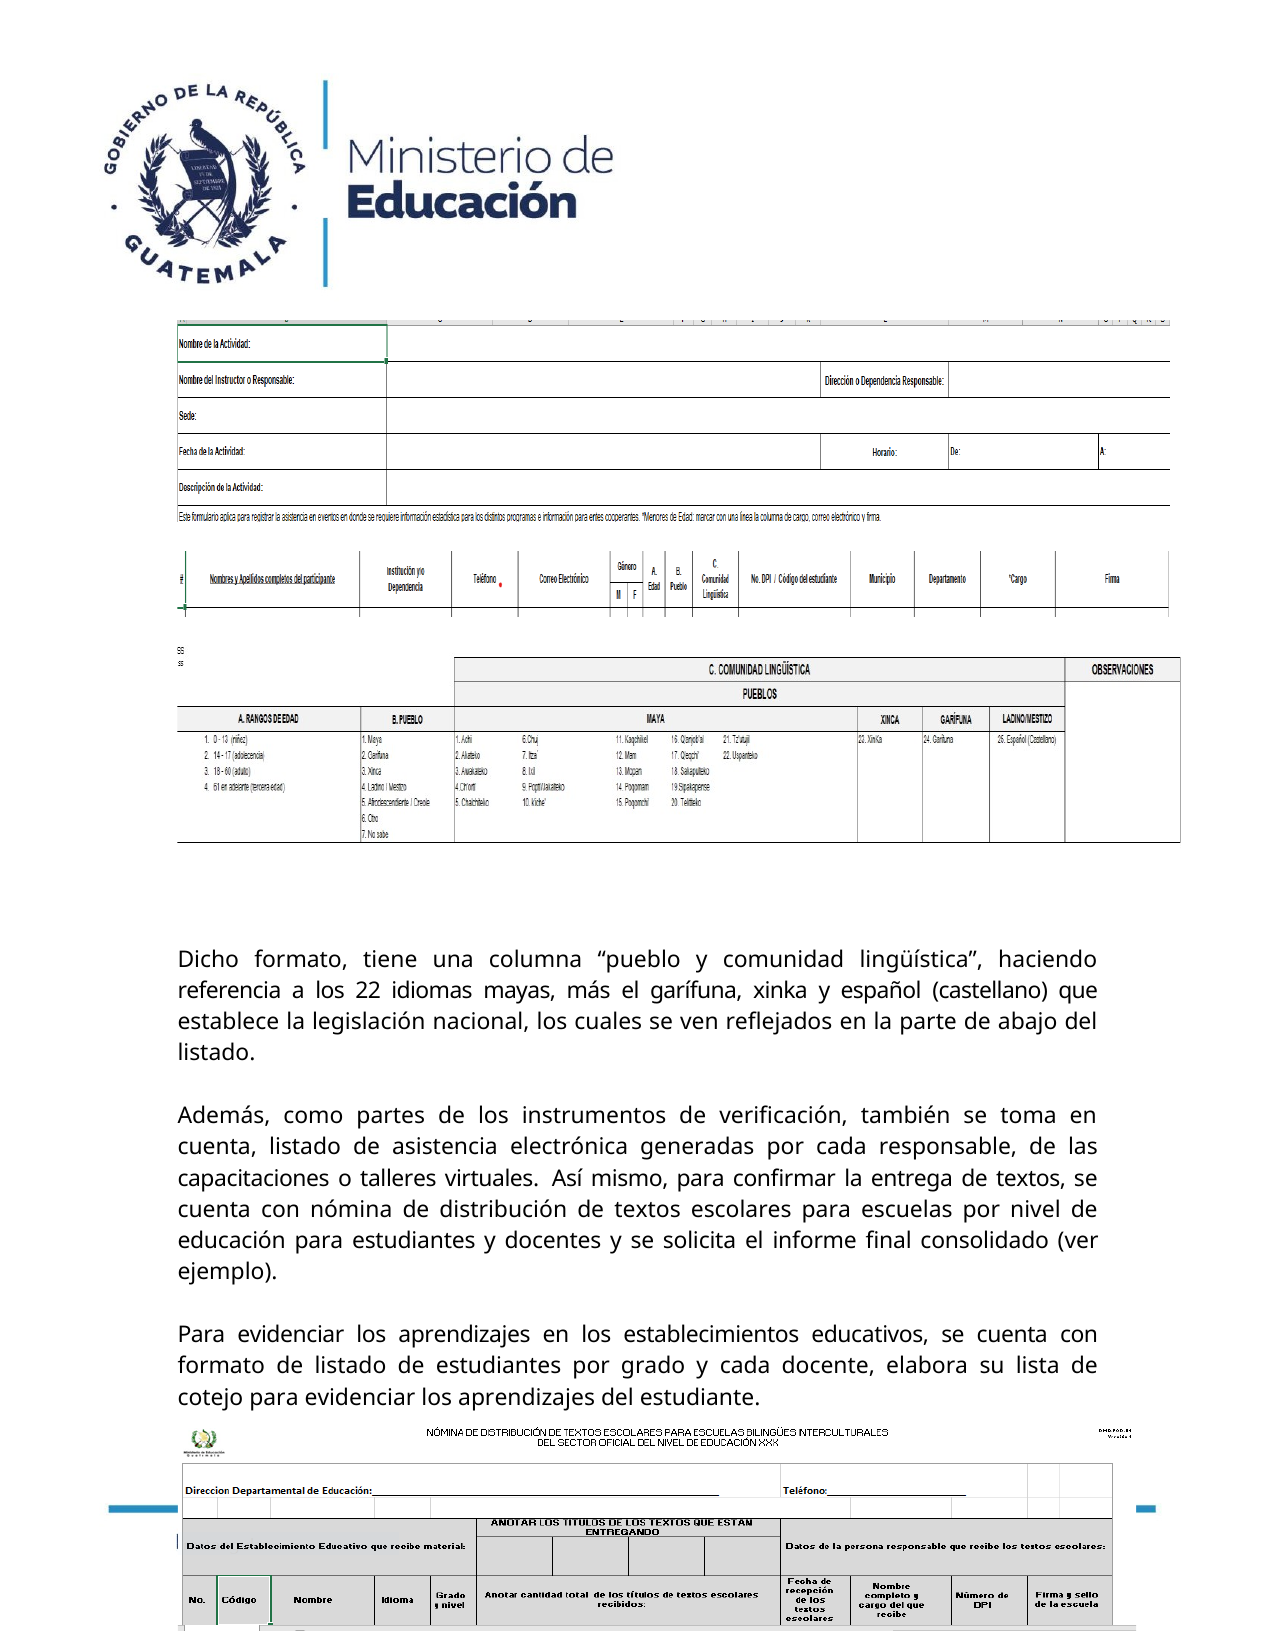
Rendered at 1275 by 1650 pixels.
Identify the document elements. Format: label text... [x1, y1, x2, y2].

text Para evidenciar los aprendizajes en los establecimientos educativos, se cuenta con formato de listado de estudiantes por grado y cada docente, elabora su lista de cotejo para evidenciar los aprendizajes del estudiante. [177, 1318, 1098, 1412]
text Además, como partes de los instrumentos de verificación, también se toma en cuenta, listado de asistencia electrónica generadas por cada responsable, de las capacitaciones o talleres virtuales. Así mismo, para confirmar la entrega de textos, se cuenta con nómina de distribución de textos escolares para escuelas por nivel de educación para estudiantes y docentes y se solicita el informe final consolidado (ver ejemplo). [177, 1099, 1098, 1287]
text Dicho formato, tiene una columna “pueblo y comunidad lingüística”, haciendo referencia a los 22 idiomas mayas, más el garífuna, xinka y español (castellano) que establece la legislación nacional, los cuales se ven reflejados en la parte de abajo del listado. [177, 943, 1098, 1068]
picture [98, 73, 1181, 1631]
